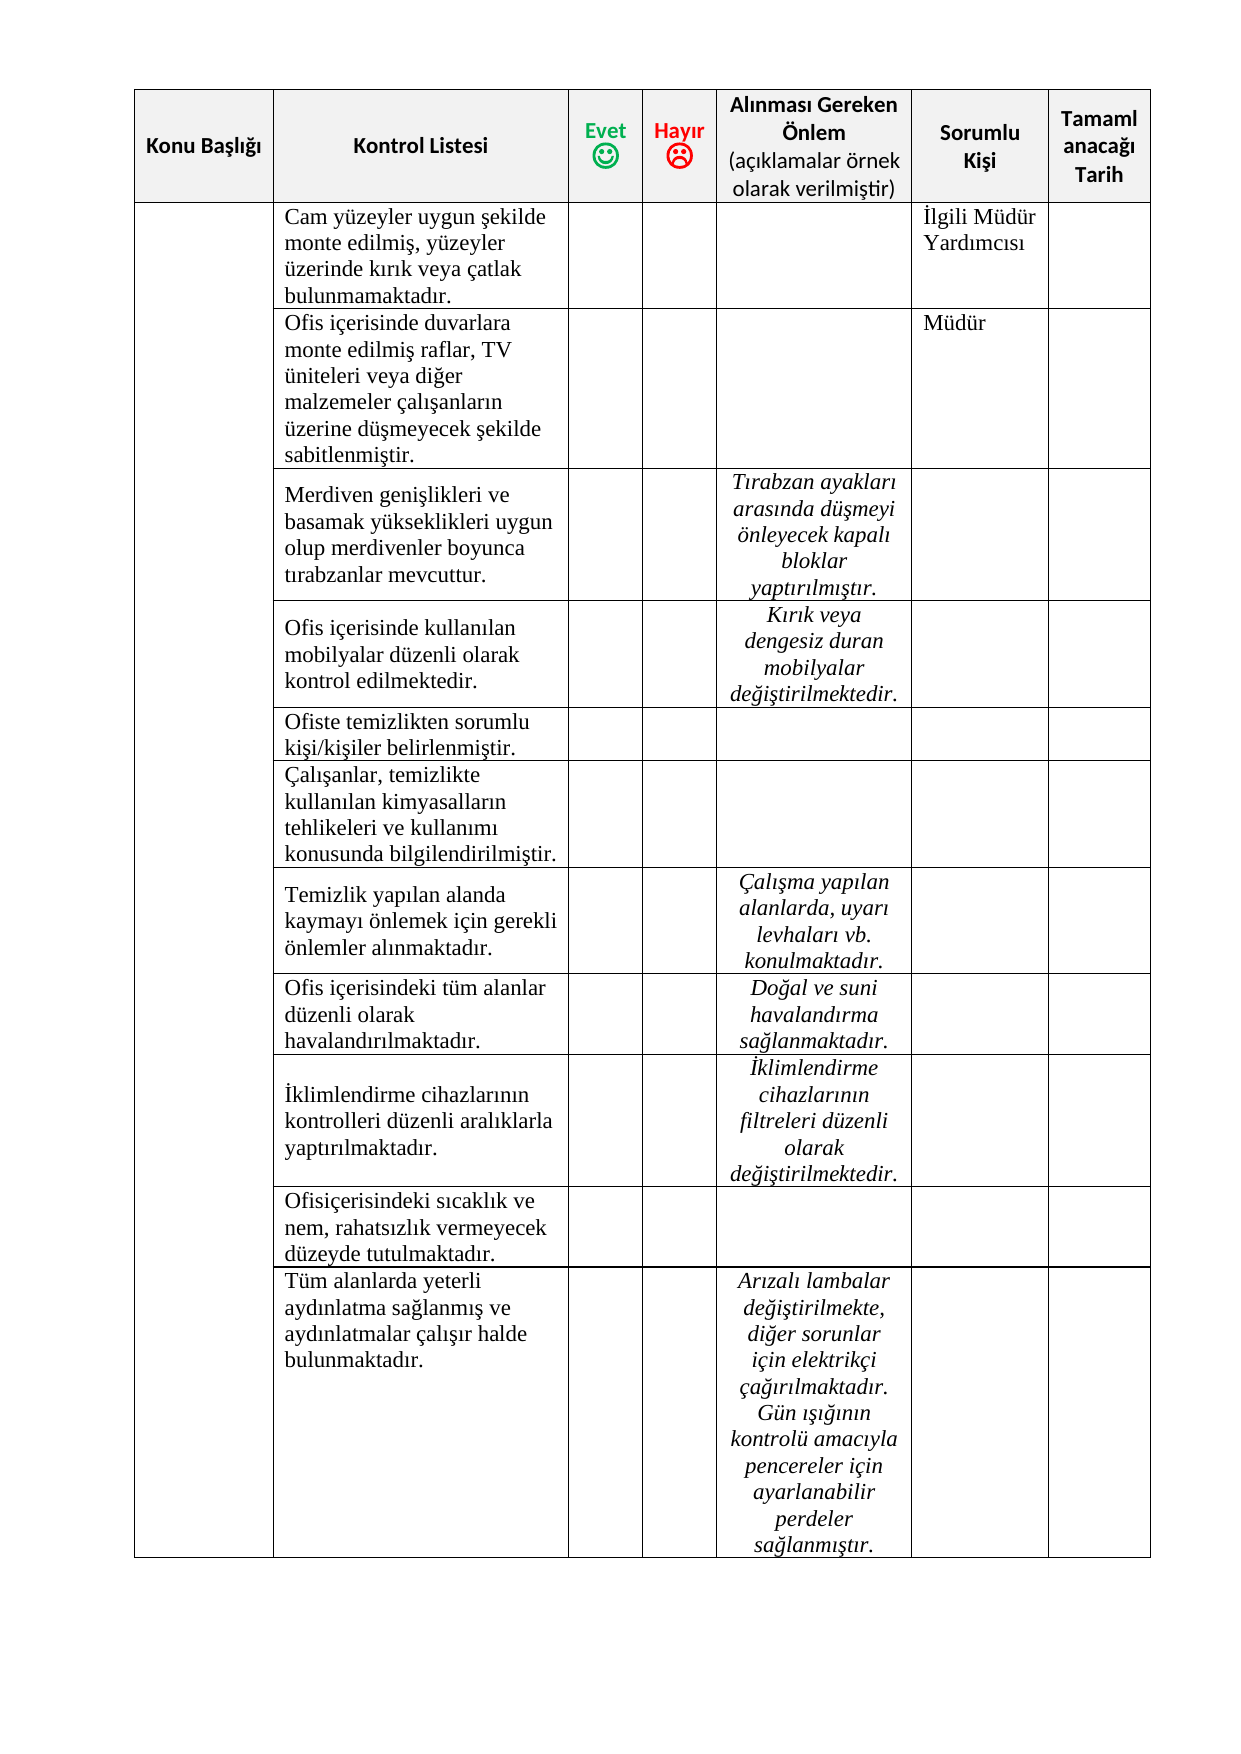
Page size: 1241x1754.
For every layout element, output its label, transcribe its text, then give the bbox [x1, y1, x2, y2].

table_cell Çalışma yapılan alanlarda, uyarı levhaları vb. konulmaktadır. [717, 868, 911, 973]
table_cell [912, 1268, 1048, 1557]
table_cell Merdiven genişlikleri ve basamak yükseklikleri uygun olup merdivenler boyunca tırabzanlar mevcuttur. [274, 469, 568, 600]
table_cell [569, 601, 642, 707]
table_cell [569, 203, 642, 308]
table_cell [912, 708, 1048, 760]
table_cell Müdür [912, 309, 1048, 467]
table_cell [569, 309, 642, 467]
table_cell Cam yüzeyler uygun şekilde monte edilmiş, yüzeyler üzerinde kırık veya çatlak bulunmamaktadır. [274, 203, 568, 308]
table_cell [912, 601, 1048, 707]
table_cell Ofis içerisinde duvarlara monte edilmiş raflar, TV üniteleri veya diğer malzemeler çalışanların üzerine düşmeyecek şekilde sabitlenmiştir. [274, 309, 568, 467]
table_cell Ofiste temizlikten sorumlu kişi/kişiler belirlenmiştir. [274, 708, 568, 760]
table_cell [569, 761, 642, 867]
table_cell İlgili Müdür Yardımcısı [912, 203, 1048, 308]
table_header Alınması Gereken Önlem (açıklamalar örnek olarak verilmiştir) [717, 90, 911, 202]
table_cell [643, 203, 716, 308]
table_cell [569, 974, 642, 1053]
table_cell Kırık veya dengesiz duran mobilyalar değiştirilmektedir. [717, 601, 911, 707]
table_cell [1049, 601, 1150, 707]
table_cell [912, 761, 1048, 867]
table_cell Doğal ve suni havalandırma sağlanmaktadır. [717, 974, 911, 1053]
table_cell Ofis içerisinde kullanılan mobilyalar düzenli olarak kontrol edilmektedir. [274, 601, 568, 707]
table_cell [717, 203, 911, 308]
table_cell [569, 1268, 642, 1557]
table_cell [1049, 1055, 1150, 1186]
table_header Kontrol Listesi [274, 90, 568, 202]
table_cell Temizlik yapılan alanda kaymayı önlemek için gerekli önlemler alınmaktadır. [274, 868, 568, 973]
table_cell [643, 601, 716, 707]
table_cell İklimlendirme cihazlarının filtreleri düzenli olarak değiştirilmektedir. [717, 1055, 911, 1186]
table_cell [717, 309, 911, 467]
table_cell [717, 708, 911, 760]
table_header Hayır [643, 90, 716, 202]
table_cell [643, 974, 716, 1053]
table_cell [643, 708, 716, 760]
table_cell [912, 974, 1048, 1053]
table_cell [1049, 309, 1150, 467]
table_cell [1049, 1187, 1150, 1266]
table_cell [912, 1055, 1048, 1186]
table_cell [643, 1268, 716, 1557]
table_cell [643, 309, 716, 467]
table_header Evet [569, 90, 642, 202]
table_cell Arızalı lambalar değiştirilmekte, diğer sorunlar için elektrikçi çağırılmaktadır. Gün ışığının kontrolü amacıyla pencereler için ayarlanabilir perdeler sağlanmıştır. [717, 1268, 911, 1557]
table_cell [569, 868, 642, 973]
table_cell [1049, 1268, 1150, 1557]
table_cell [1049, 708, 1150, 760]
table_cell [912, 868, 1048, 973]
table_cell [643, 761, 716, 867]
table_cell [643, 1187, 716, 1266]
table_cell [569, 708, 642, 760]
table_cell Ofisiçerisindeki sıcaklık ve nem, rahatsızlık vermeyecek düzeyde tutulmaktadır. [274, 1187, 568, 1266]
table_header Tamamlanacağı Tarih [1049, 90, 1150, 202]
table_cell [1049, 868, 1150, 973]
table_cell İklimlendirme cihazlarının kontrolleri düzenli aralıklarla yaptırılmaktadır. [274, 1055, 568, 1186]
table_header Sorumlu Kişi [912, 90, 1048, 202]
table_cell [1049, 203, 1150, 308]
table_cell Ofis içerisindeki tüm alanlar düzenli olarak havalandırılmaktadır. [274, 974, 568, 1053]
table_cell [1049, 469, 1150, 600]
table_cell [717, 761, 911, 867]
table_cell [569, 1055, 642, 1186]
table_cell Tırabzan ayakları arasında düşmeyi önleyecek kapalı bloklar yaptırılmıştır. [717, 469, 911, 600]
table_cell [569, 1187, 642, 1266]
table_cell Tüm alanlarda yeterli aydınlatma sağlanmış ve aydınlatmalar çalışır halde bulunmaktadır. [274, 1268, 568, 1557]
table_cell [643, 1055, 716, 1186]
table_cell [717, 1187, 911, 1266]
table_cell [912, 1187, 1048, 1266]
table_cell [569, 469, 642, 600]
table_cell Çalışanlar, temizlikte kullanılan kimyasalların tehlikeleri ve kullanımı konusunda bilgilendirilmiştir. [274, 761, 568, 867]
table_cell [1049, 761, 1150, 867]
table_cell [643, 868, 716, 973]
table_cell [1049, 974, 1150, 1053]
table_cell [912, 469, 1048, 600]
table_header Konu Başlığı [135, 90, 273, 202]
table_cell [643, 469, 716, 600]
